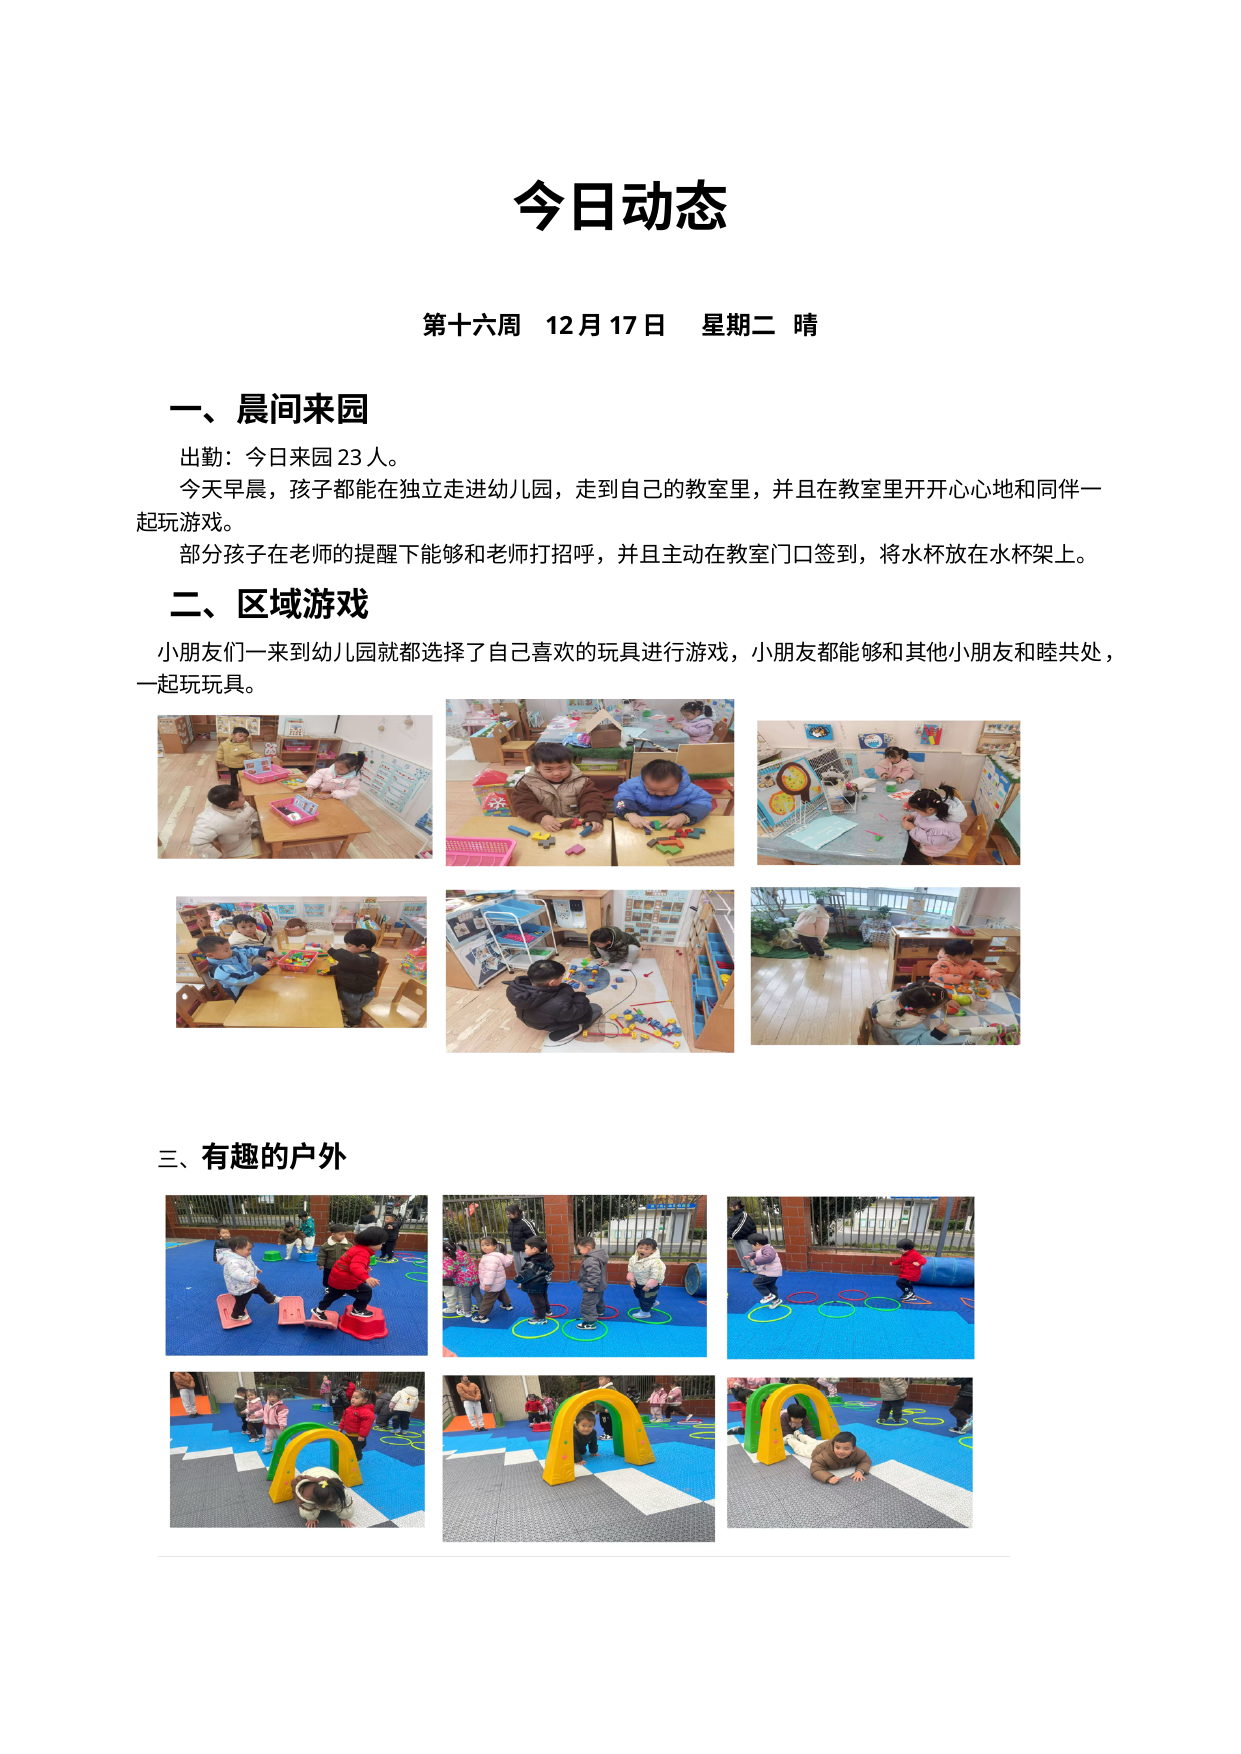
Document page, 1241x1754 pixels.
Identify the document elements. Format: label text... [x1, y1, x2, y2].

list 出勤：今日来园23人。 [136, 439, 1104, 472]
list 部分孩子在老师的提醒下能够和老师打招呼，并且主动在教室门口签到，将水杯放在水杯架上。 [136, 537, 1104, 569]
text 第十六周 12月17日 星期二 晴 [136, 291, 1104, 356]
picture [157, 1186, 1011, 1557]
text 今日动态 [136, 154, 1104, 252]
text 小朋友们一来到幼儿园就都选择了自己喜欢的玩具进行游戏，小朋友都能够和其他小朋友和睦共处，一起玩玩具。 [136, 634, 1104, 699]
list 一、晨间来园 [136, 374, 1104, 439]
list 今天早晨，孩子都能在独立走进幼儿园，走到自己的教室里，并且在教室里开开心心地和同伴一起玩游戏。 [136, 472, 1104, 537]
picture [157, 699, 1021, 1101]
text 三、有趣的户外 [136, 1122, 1104, 1187]
list 二、区域游戏 [136, 569, 1104, 634]
